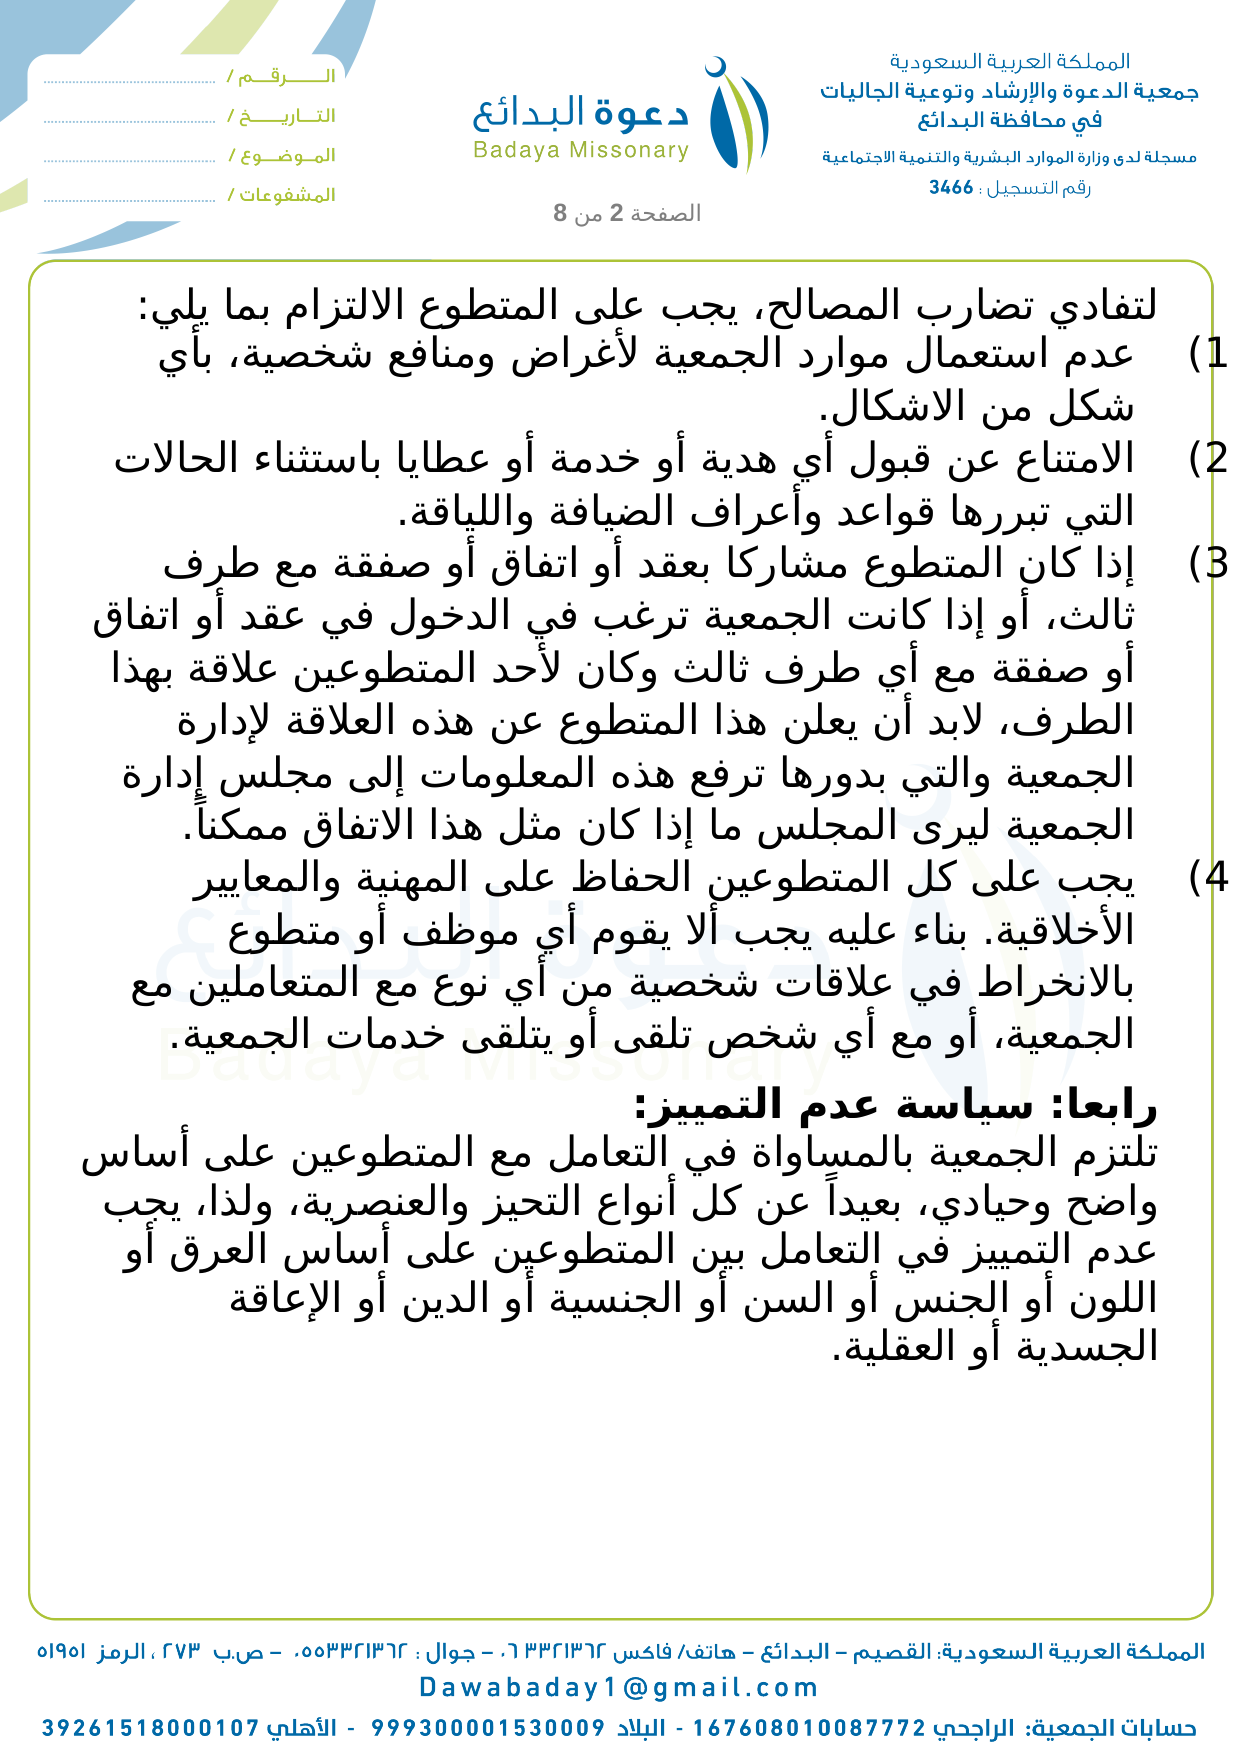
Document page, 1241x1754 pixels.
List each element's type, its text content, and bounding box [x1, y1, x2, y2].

text تلتزم الجمعية بالمساواة في التعامل مع المتطوعين على أساس واضح وحيادي، بعيداً عن كل أنواع التحيز والعنصرية، ولذا، يجب عدم التمييز في التعامل بين المتطوعين على أساس العرق أو اللون أو الجنس أو السن أو الجنسية أو الدين أو الإعاقة الجسدية أو العقلية. [74, 1128, 1160, 1371]
list يجب على كل المتطوعين الحفاظ على المهنية والمعايير الأخلاقية. بناء عليه يجب ألا يقوم أي موظف أو متطوع بالانخراط في علاقات شخصية من أي نوع مع المتعاملين مع الجمعية، أو مع أي شخص تلقى أو يتلقى خدمات الجمعية. [74, 853, 1174, 1059]
text رابعا: سياسة عدم التمييز: [74, 1079, 1160, 1128]
picture [0, 0, 1241, 1754]
list عدم استعمال موارد الجمعية لأغراض ومنافع شخصية، بأي شكل من الاشكال. [74, 329, 1174, 430]
text لتفادي تضارب المصالح، يجب على المتطوع الالتزام بما يلي: [74, 281, 1160, 329]
list الامتناع عن قبول أي هدية أو خدمة أو عطايا باستثناء الحالات التي تبررها قواعد وأعراف الضيافة واللياقة. [74, 434, 1174, 535]
list إذا كان المتطوع مشاركا بعقد أو اتفاق أو صفقة مع طرف ثالث، أو إذا كانت الجمعية ترغب في الدخول في عقد أو اتفاق أو صفقة مع أي طرف ثالث وكان لأحد المتطوعين علاقة بهذا الطرف، لابد أن يعلن هذا المتطوع عن هذه العلاقة لإدارة الجمعية والتي بدورها ترفع هذه المعلومات إلى مجلس إدارة الجمعية ليرى المجلس ما إذا كان مثل هذا الاتفاق ممكناً. [74, 539, 1174, 849]
